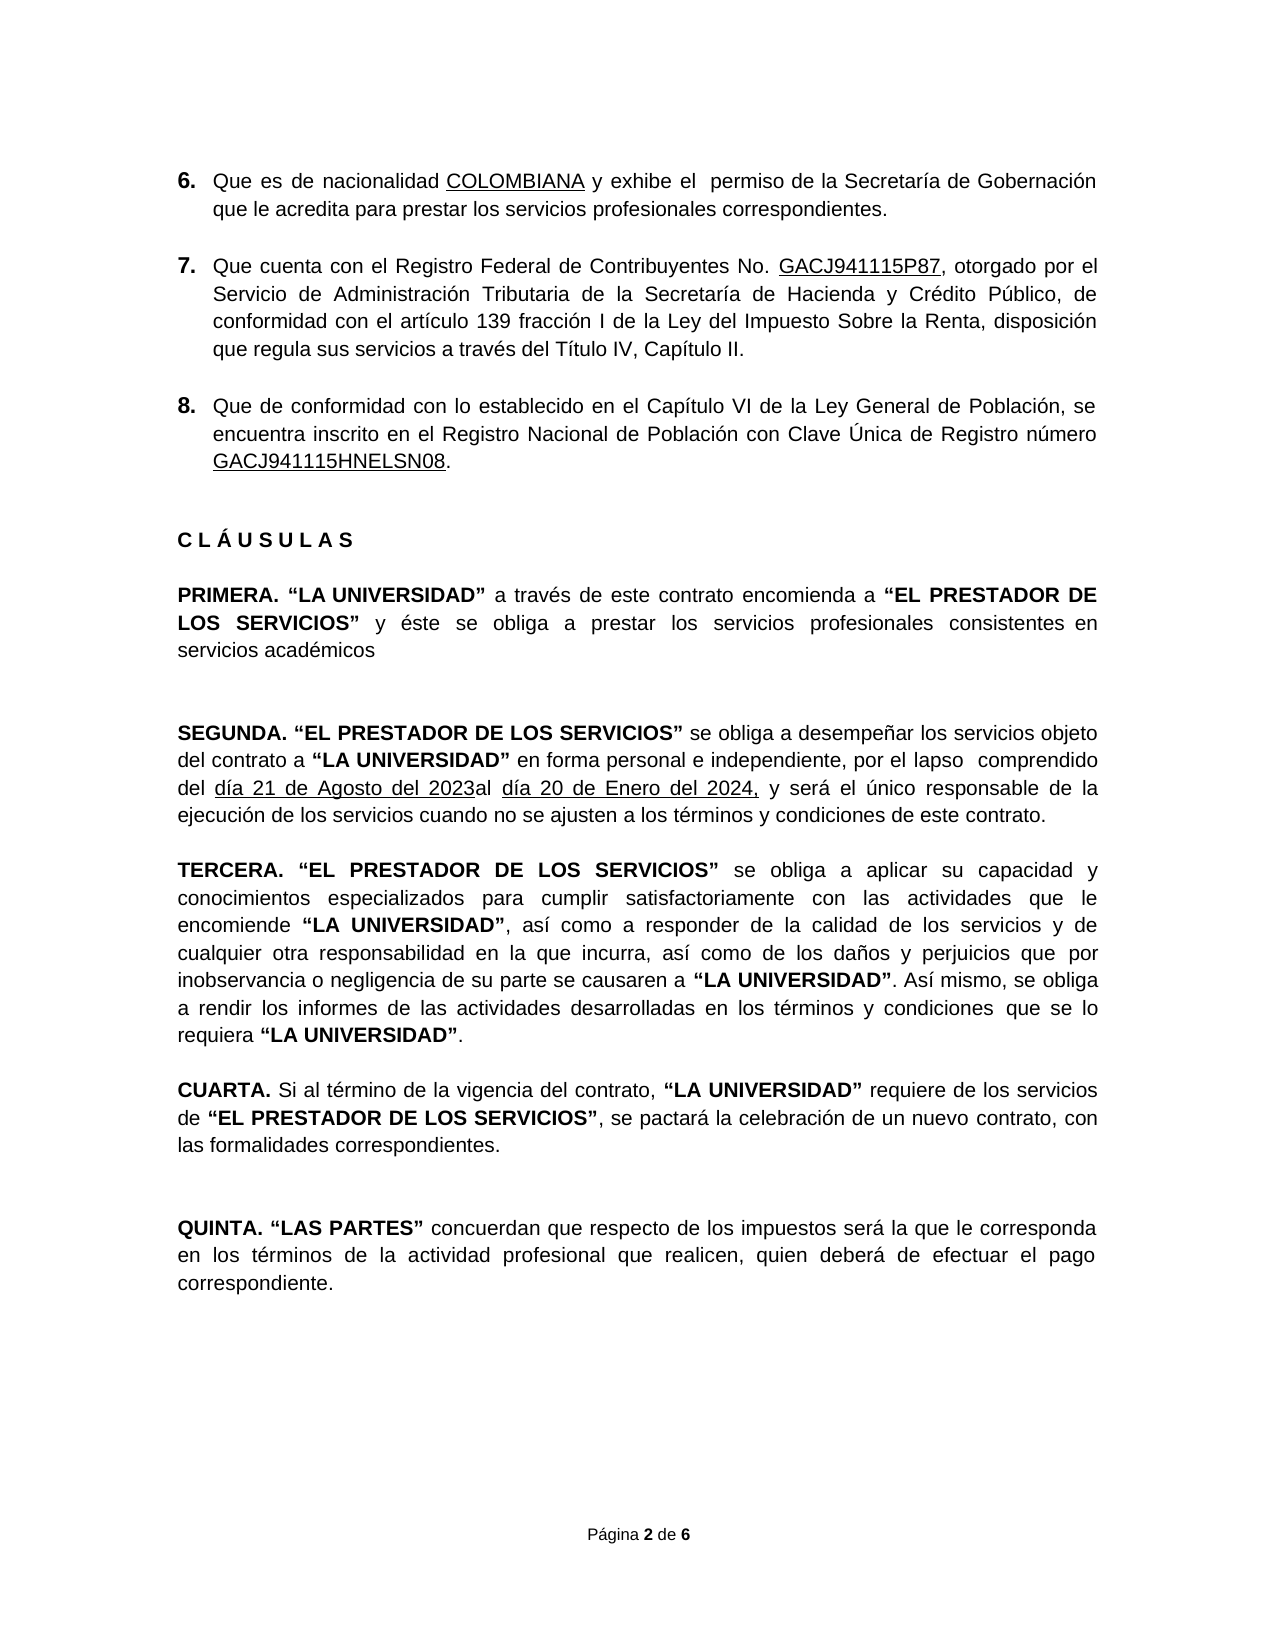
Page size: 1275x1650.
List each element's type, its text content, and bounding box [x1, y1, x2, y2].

list Que cuenta con el Registro Federal de Contribuyentes No. GACJ941115P87, otorgado por el Servicio de Administración Tributaria de la Secretaría de Hacienda y Crédito Público, de conformidad con el artículo 139 fracción I de la Ley del Impuesto Sobre la Renta, disposición que regula sus servicios a través del Título IV, Capítulo II. [177, 252, 1098, 361]
text QUINTA. “LAS PARTES” concuerdan que respecto de los impuestos será la que le corresponda en los términos de la actividad profesional que realicen, quien deberá de efectuar el pago correspondiente. [177, 1216, 1098, 1295]
subtitle C L Á U S U L A S [177, 528, 1098, 552]
text SEGUNDA. “EL PRESTADOR DE LOS SERVICIOS” se obliga a desempeñar los servicios objeto del contrato a “LA UNIVERSIDAD” en forma personal e independiente, por el lapso comprendido del día 21 de Agosto del 2023 al día 20 de Enero del 2024, y será el único responsable de la ejecución de los servicios cuando no se ajusten a los términos y condiciones de este contrato. [177, 721, 1098, 827]
text TERCERA. “EL PRESTADOR DE LOS SERVICIOS” se obliga a aplicar su capacidad y conocimientos especializados para cumplir satisfactoriamente con las actividades que le encomiende “LA UNIVERSIDAD”, así como a responder de la calidad de los servicios y de cualquier otra responsabilidad en la que incurra, así como de los daños y perjuicios que por inobservancia o negligencia de su parte se causaren a “LA UNIVERSIDAD”. Así mismo, se obliga a rendir los informes de las actividades desarrolladas en los términos y condiciones que se lo requiera “LA UNIVERSIDAD”. [177, 858, 1098, 1047]
list Que de conformidad con lo establecido en el Capítulo VI de la Ley General de Población, se encuentra inscrito en el Registro Nacional de Población con Clave Única de Registro número GACJ941115HNELSN08. [177, 392, 1098, 473]
text CUARTA. Si al término de la vigencia del contrato, “LA UNIVERSIDAD” requiere de los servicios de “EL PRESTADOR DE LOS SERVICIOS”, se pactará la celebración de un nuevo contrato, con las formalidades correspondientes. [177, 1078, 1098, 1157]
list Que es de nacionalidad COLOMBIANA y exhibe el permiso de la Secretaría de Gobernación que le acredita para prestar los servicios profesionales correspondientes. [177, 167, 1098, 221]
text PRIMERA. “LA UNIVERSIDAD” a través de este contrato encomienda a “EL PRESTADOR DE LOS SERVICIOS” y éste se obliga a prestar los servicios profesionales consistentes en servicios académicos [177, 583, 1098, 662]
